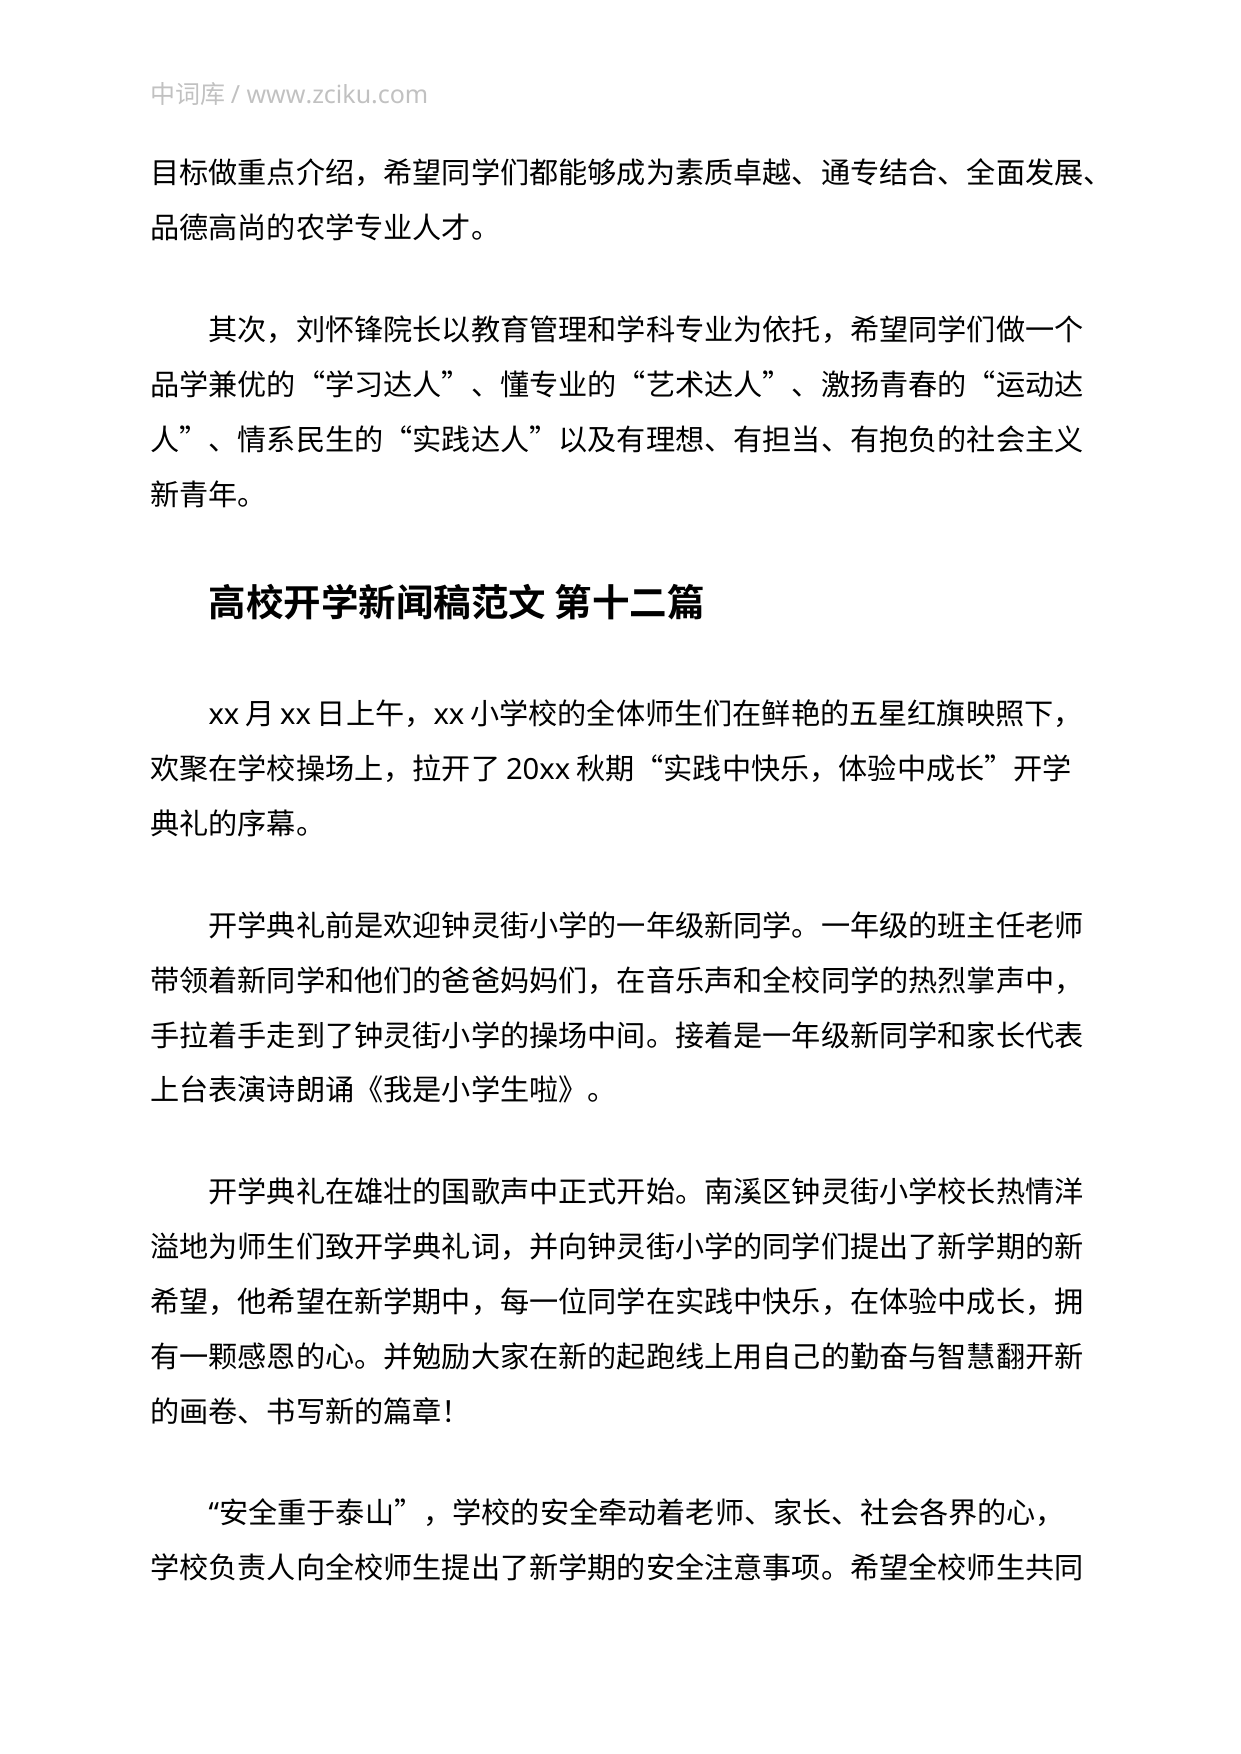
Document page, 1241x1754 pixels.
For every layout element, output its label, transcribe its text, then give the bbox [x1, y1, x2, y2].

text 开学典礼前是欢迎钟灵街小学的一年级新同学。一年级的班主任老师带领着新同学和他们的爸爸妈妈们，在音乐声和全校同学的热烈掌声中，手拉着手走到了钟灵街小学的操场中间。接着是一年级新同学和家长代表上台表演诗朗诵《我是小学生啦》。 [150, 902, 1090, 1109]
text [150, 150, 1090, 247]
text 高校开学新闻稿范文 第十二篇 [150, 573, 1090, 627]
text xx月xx日上午，xx小学校的全体师生们在鲜艳的五星红旗映照下，欢聚在学校操场上，拉开了20xx秋期“实践中快乐，体验中成长”开学典礼的序幕。 [150, 691, 1090, 843]
text 开学典礼在雄壮的国歌声中正式开始。南溪区钟灵街小学校长热情洋溢地为师生们致开学典礼词，并向钟灵街小学的同学们提出了新学期的新希望，他希望在新学期中，每一位同学在实践中快乐，在体验中成长，拥有一颗感恩的心。并勉励大家在新的起跑线上用自己的勤奋与智慧翻开新的画卷、书写新的篇章！ [150, 1169, 1090, 1431]
text 其次，刘怀锋院长以教育管理和学科专业为依托，希望同学们做一个品学兼优的“学习达人”、懂专业的“艺术达人”、激扬青春的“运动达人”、情系民生的“实践达人”以及有理想、有担当、有抱负的社会主义新青年。 [150, 307, 1090, 514]
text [150, 1490, 1090, 1587]
